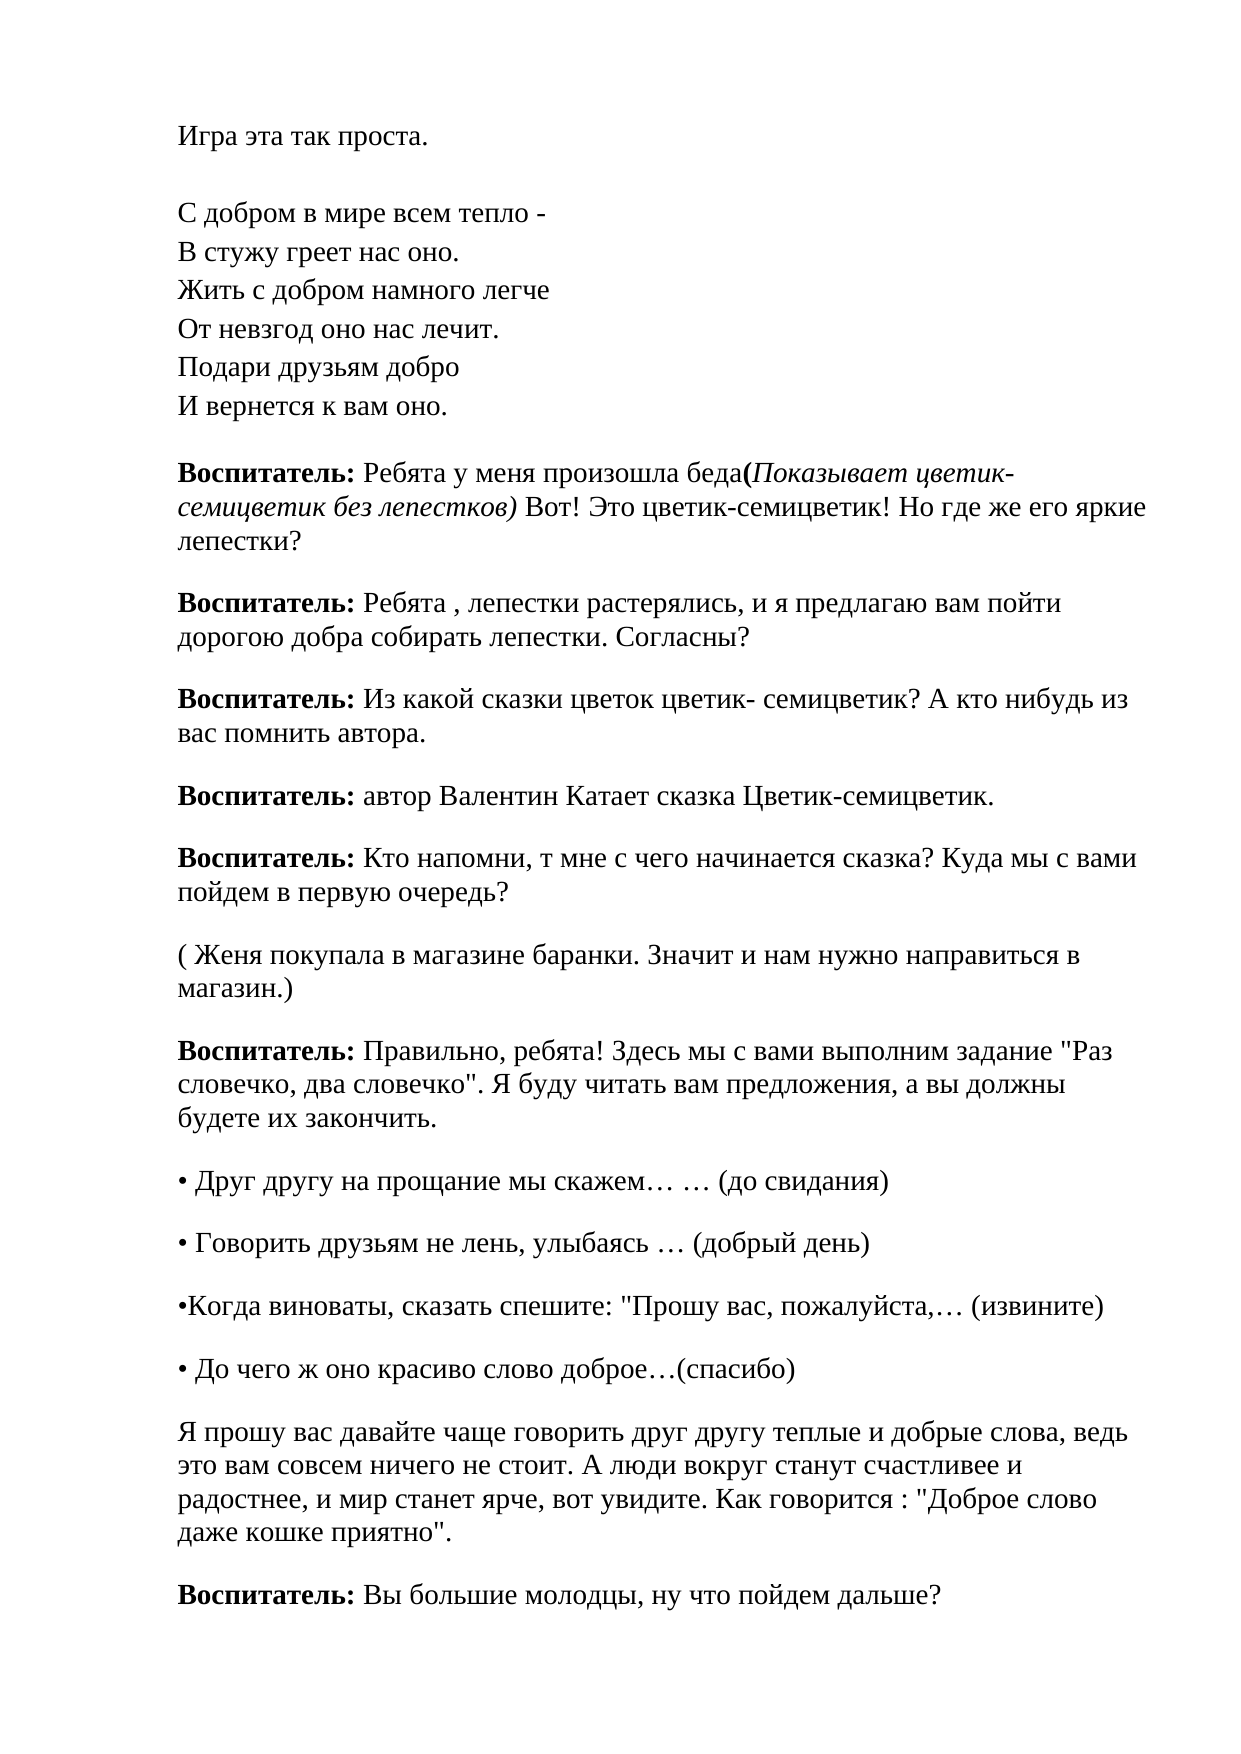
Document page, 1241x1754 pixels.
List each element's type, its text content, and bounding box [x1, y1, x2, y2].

text ( Женя покупала в магазине баранки. Значит и нам нужно направиться в магазин.) [177, 937, 1152, 1004]
text Воспитатель: Ребята , лепестки растерялись, и я предлагаю вам пойти дорогою добра собирать лепестки. Согласны? [177, 585, 1152, 652]
text • Говорить друзьям не лень, улыбаясь … (добрый день) [177, 1226, 1152, 1259]
text Я прошу вас давайте чаще говорить друг другу теплые и добрые слова, ведь это вам совсем ничего не стоит. А люди вокруг станут счастливее и радостнее, и мир станет ярче, вот увидите. Как говорится : "Доброе слово даже кошке приятно". [177, 1414, 1152, 1548]
text Воспитатель: Из какой сказки цветок цветик- семицветик? А кто нибудь из вас помнить автора. [177, 682, 1152, 749]
text Воспитатель: Ребята у меня произошла беда(Показывает цветик-семицветик без лепестков) Вот! Это цветик-семицветик! Но где же его яркие лепестки? [177, 456, 1152, 556]
text Воспитатель: Правильно, ребята! Здесь мы с вами выполним задание "Раз словечко, два словечко". Я буду читать вам предложения, а вы должны будете их закончить. [177, 1033, 1152, 1134]
text Воспитатель: Кто напомни, т мне с чего начинается сказка? Куда мы с вами пойдем в первую очередь? [177, 841, 1152, 908]
text Воспитатель: Вы большие молодцы, ну что пойдем дальше? [177, 1577, 1152, 1611]
text • Друг другу на прощание мы скажем… … (до свидания) [177, 1163, 1152, 1196]
text • До чего ж оно красиво слово доброе…(спасибо) [177, 1351, 1152, 1384]
text Воспитатель: автор Валентин Катает сказка Цветик-семицветик. [177, 778, 1152, 811]
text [177, 118, 1152, 421]
text •Когда виноваты, сказать спешите: "Прошу вас, пожалуйста,… (извините) [177, 1288, 1152, 1322]
